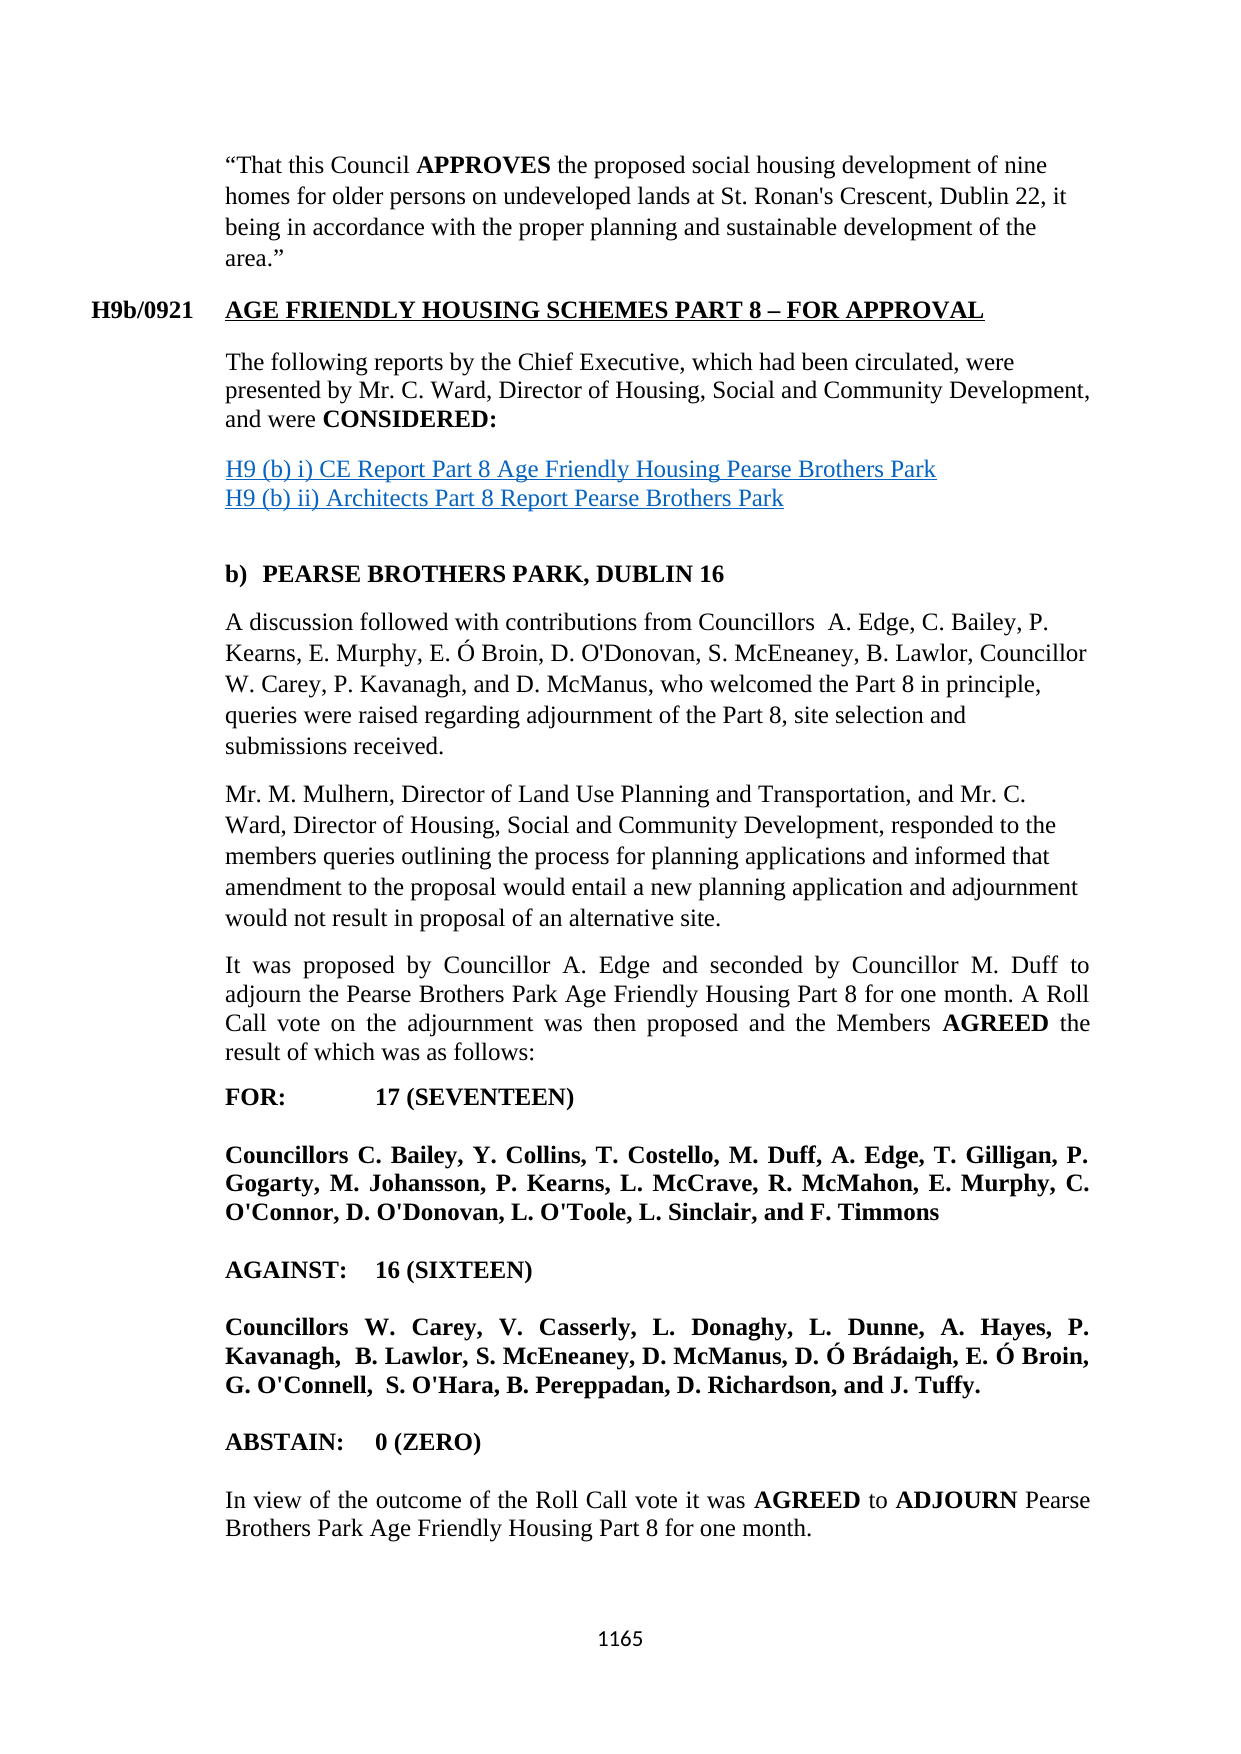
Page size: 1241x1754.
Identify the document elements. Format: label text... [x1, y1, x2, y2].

subtitle H9b/0921 AGE FRIENDLY HOUSING SCHEMES PART 8 – FOR APPROVAL [91, 295, 1090, 324]
text In view of the outcome of the Roll Call vote it was AGREED to ADJOURN Pearse Brothers Park Age Friendly Housing Part 8 for one month. [225, 1485, 1090, 1542]
text Councillors C. Bailey, Y. Collins, T. Costello, M. Duff, A. Edge, T. Gilligan, P. Gogarty, M. Johansson, P. Kearns, L. McCrave, R. McMahon, E. Murphy, C. O'Connor, D. O'Donovan, L. O'Toole, L. Sinclair, and F. Timmons [225, 1140, 1090, 1226]
list PEARSE BROTHERS PARK, DUBLIN 16 [225, 559, 1090, 588]
text FOR: 17 (SEVENTEEN) [225, 1082, 1090, 1111]
text Councillors W. Carey, V. Casserly, L. Donaghy, L. Dunne, A. Hayes, P. Kavanagh, B. Lawlor, S. McEneaney, D. McManus, D. Ó Brádaigh, E. Ó Broin, G. O'Connell, S. O'Hara, B. Pereppadan, D. Richardson, and J. Tuffy. [225, 1312, 1090, 1398]
text AGAINST: 16 (SIXTEEN) [225, 1255, 1090, 1283]
subtitle The following reports by the Chief Executive, which had been circulated, were presented by Mr. C. Ward, Director of Housing, Social and Community Development, and were CONSIDERED: [225, 347, 1090, 433]
text A discussion followed with contributions from Councillors A. Edge, C. Bailey, P. Kearns, E. Murphy, E. Ó Broin, D. O'Donovan, S. McEneaney, B. Lawlor, Councillor W. Carey, P. Kavanagh, and D. McManus, who welcomed the Part 8 in principle, queries were raised regarding adjournment of the Part 8, site selection and submissions received. [225, 607, 1090, 760]
text ABSTAIN: 0 (ZERO) [225, 1427, 1090, 1456]
subtitle H9 (b) i) CE Report Part 8 Age Friendly Housing Pearse Brothers Park H9 (b) ii) Architects Part 8 Report Pearse Brothers Park [225, 454, 1090, 511]
text It was proposed by Councillor A. Edge and seconded by Councillor M. Duff to adjourn the Pearse Brothers Park Age Friendly Housing Part 8 for one month. A Roll Call vote on the adjournment was then proposed and the Members AGREED the result of which was as follows: [225, 951, 1090, 1066]
text Mr. M. Mulhern, Director of Land Use Planning and Transportation, and Mr. C. Ward, Director of Housing, Social and Community Development, responded to the members queries outlining the process for planning applications and informed that amendment to the proposal would entail a new planning application and adjournment would not result in proposal of an alternative site. [225, 779, 1090, 932]
text “That this Council APPROVES the proposed social housing development of nine homes for older persons on undeveloped lands at St. Ronan's Crescent, Dublin 22, it being in accordance with the proper planning and sustainable development of the area.” [225, 150, 1090, 272]
